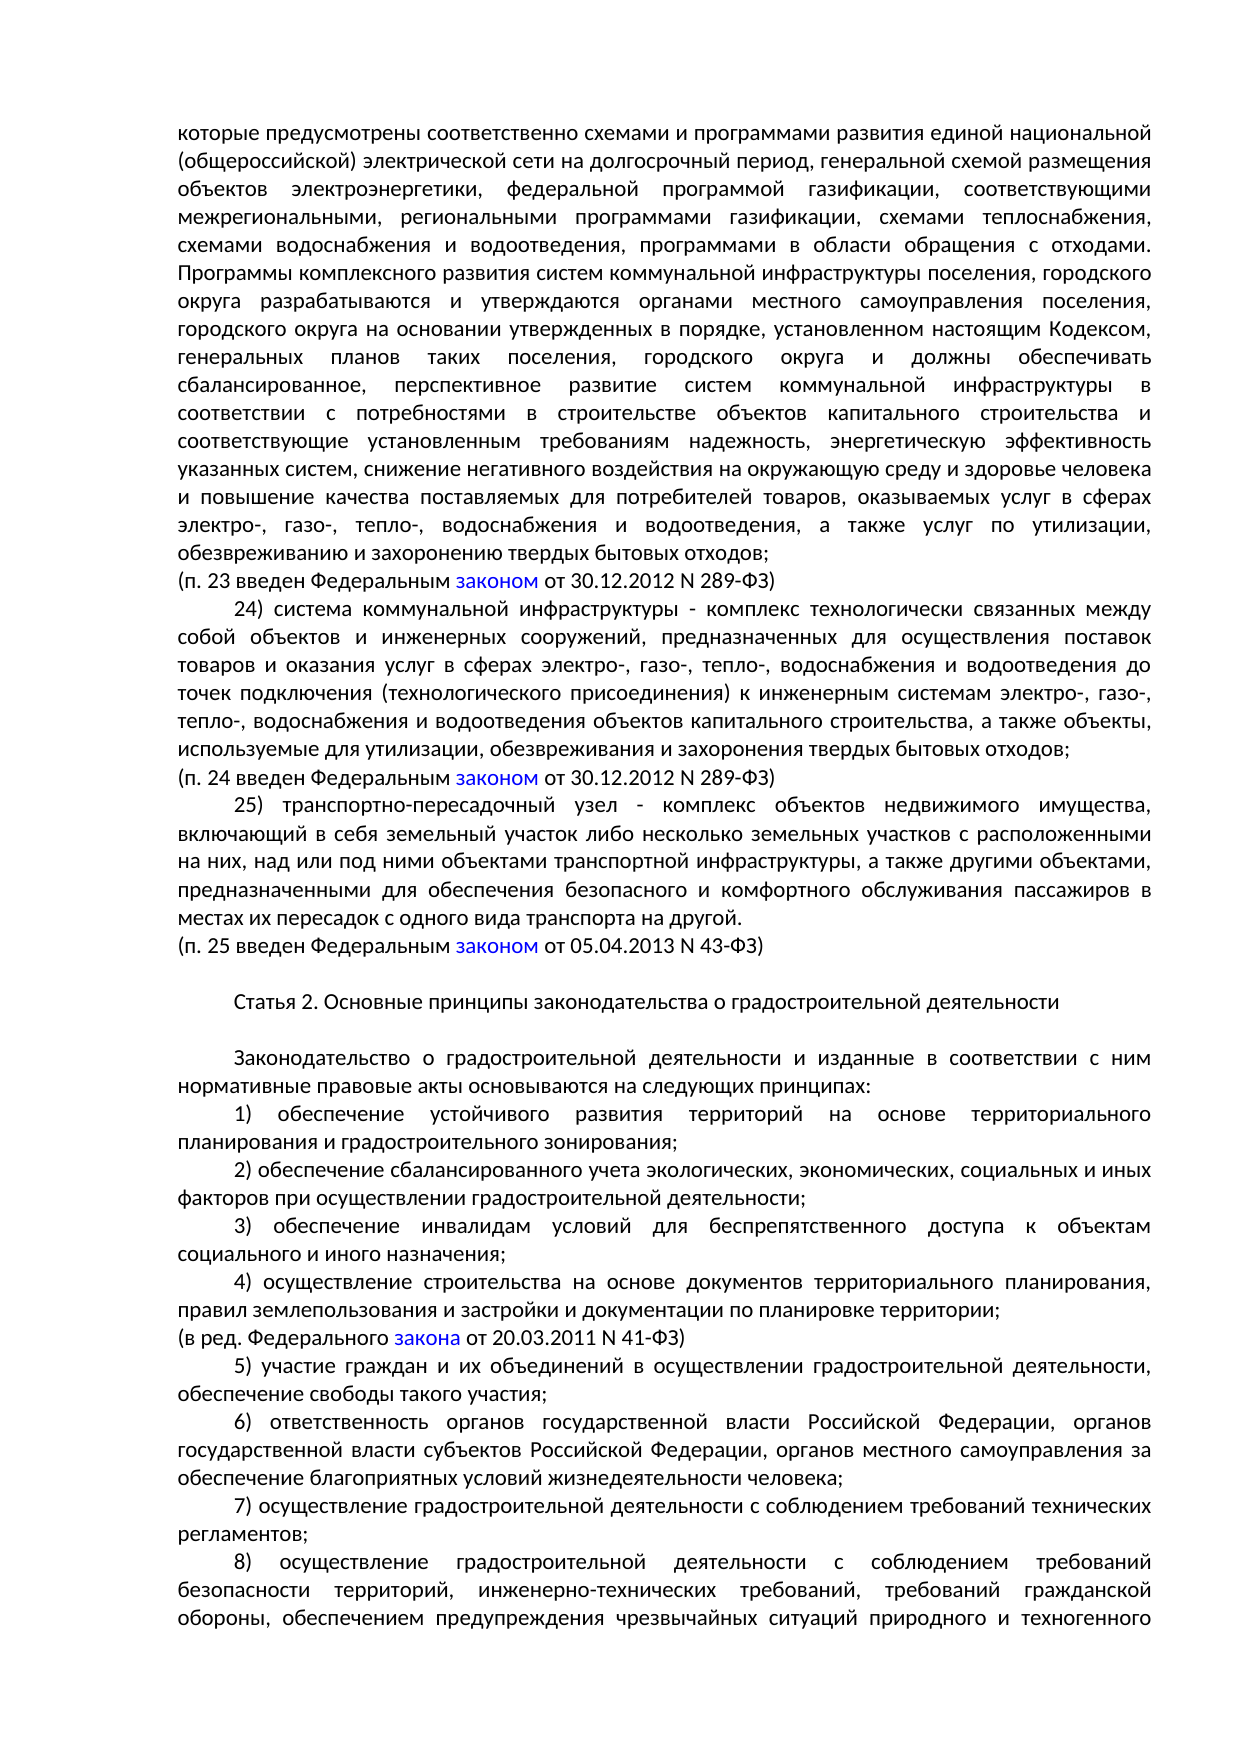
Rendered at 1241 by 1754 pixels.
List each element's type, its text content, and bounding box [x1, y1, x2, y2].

text 3) обеспечение инвалидам условий для беспрепятственного доступа к объектам социального и иного назначения; [177, 1211, 1152, 1267]
text 5) участие граждан и их объединений в осуществлении градостроительной деятельности, обеспечение свободы такого участия; [177, 1351, 1152, 1407]
text (п. 23 введен Федеральным законом от 30.12.2012 N 289-ФЗ) [177, 566, 1152, 594]
text 7) осуществление градостроительной деятельности с соблюдением требований технических регламентов; [177, 1491, 1152, 1547]
text (в ред. Федерального закона от 20.03.2011 N 41-ФЗ) [177, 1323, 1152, 1351]
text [177, 1547, 1152, 1631]
text Законодательство о градостроительной деятельности и изданные в соответствии с ним нормативные правовые акты основываются на следующих принципах: [177, 1043, 1152, 1099]
text (п. 24 введен Федеральным законом от 30.12.2012 N 289-ФЗ) [177, 763, 1152, 791]
text 1) обеспечение устойчивого развития территорий на основе территориального планирования и градостроительного зонирования; [177, 1099, 1152, 1155]
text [177, 118, 1152, 566]
text (п. 25 введен Федеральным законом от 05.04.2013 N 43-ФЗ) [177, 931, 1152, 959]
text 25) транспортно-пересадочный узел - комплекс объектов недвижимого имущества, включающий в себя земельный участок либо несколько земельных участков с расположенными на них, над или под ними объектами транспортной инфраструктуры, а также другими объектами, предназначенными для обеспечения безопасного и комфортного обслуживания пассажиров в местах их пересадок с одного вида транспорта на другой. [177, 791, 1152, 931]
text 4) осуществление строительства на основе документов территориального планирования, правил землепользования и застройки и документации по планировке территории; [177, 1267, 1152, 1323]
text 2) обеспечение сбалансированного учета экологических, экономических, социальных и иных факторов при осуществлении градостроительной деятельности; [177, 1155, 1152, 1211]
text 24) система коммунальной инфраструктуры - комплекс технологически связанных между собой объектов и инженерных сооружений, предназначенных для осуществления поставок товаров и оказания услуг в сферах электро-, газо-, тепло-, водоснабжения и водоотведения до точек подключения (технологического присоединения) к инженерным системам электро-, газо-, тепло-, водоснабжения и водоотведения объектов капитального строительства, а также объекты, используемые для утилизации, обезвреживания и захоронения твердых бытовых отходов; [177, 594, 1152, 763]
text Статья 2. Основные принципы законодательства о градостроительной деятельности [177, 987, 1152, 1015]
text 6) ответственность органов государственной власти Российской Федерации, органов государственной власти субъектов Российской Федерации, органов местного самоуправления за обеспечение благоприятных условий жизнедеятельности человека; [177, 1407, 1152, 1491]
